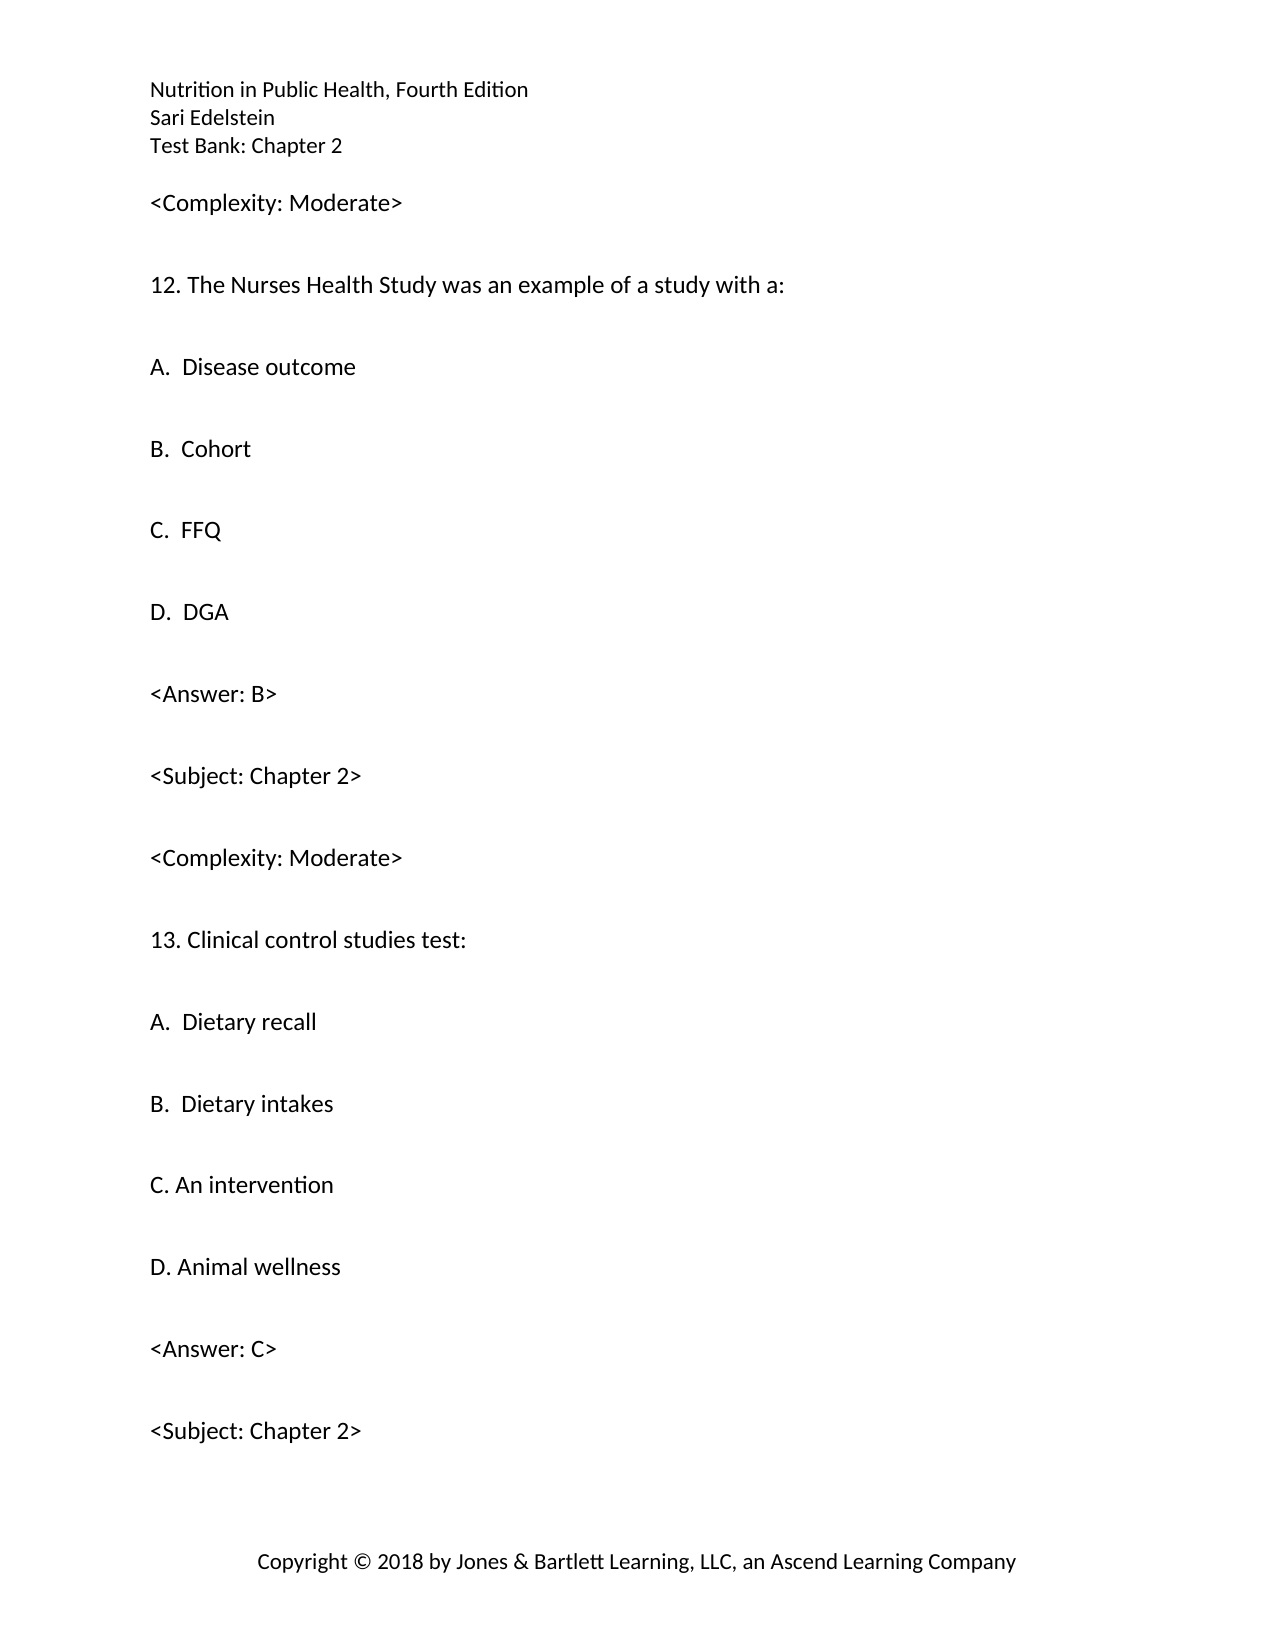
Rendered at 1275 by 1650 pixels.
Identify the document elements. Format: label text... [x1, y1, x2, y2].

text <Answer: B> [150, 678, 1125, 709]
text B. Dietary intakes [150, 1088, 1125, 1118]
text D. Animal wellness [150, 1251, 1125, 1282]
text <Subject: Chapter 2> [150, 1415, 1125, 1446]
text <Complexity: Moderate> [150, 187, 1125, 218]
text D. DGA [150, 596, 1125, 627]
text C. FFQ [150, 514, 1125, 545]
text A. Dietary recall [150, 1006, 1125, 1036]
text A. Disease outcome [150, 351, 1125, 381]
text C. An intervention [150, 1169, 1125, 1200]
text <Complexity: Moderate> [150, 842, 1125, 873]
text <Answer: C> [150, 1333, 1125, 1364]
text 12. The Nurses Health Study was an example of a study with a: [150, 269, 1125, 299]
text 13. Clinical control studies test: [150, 924, 1125, 954]
text B. Cohort [150, 433, 1125, 463]
text <Subject: Chapter 2> [150, 760, 1125, 791]
